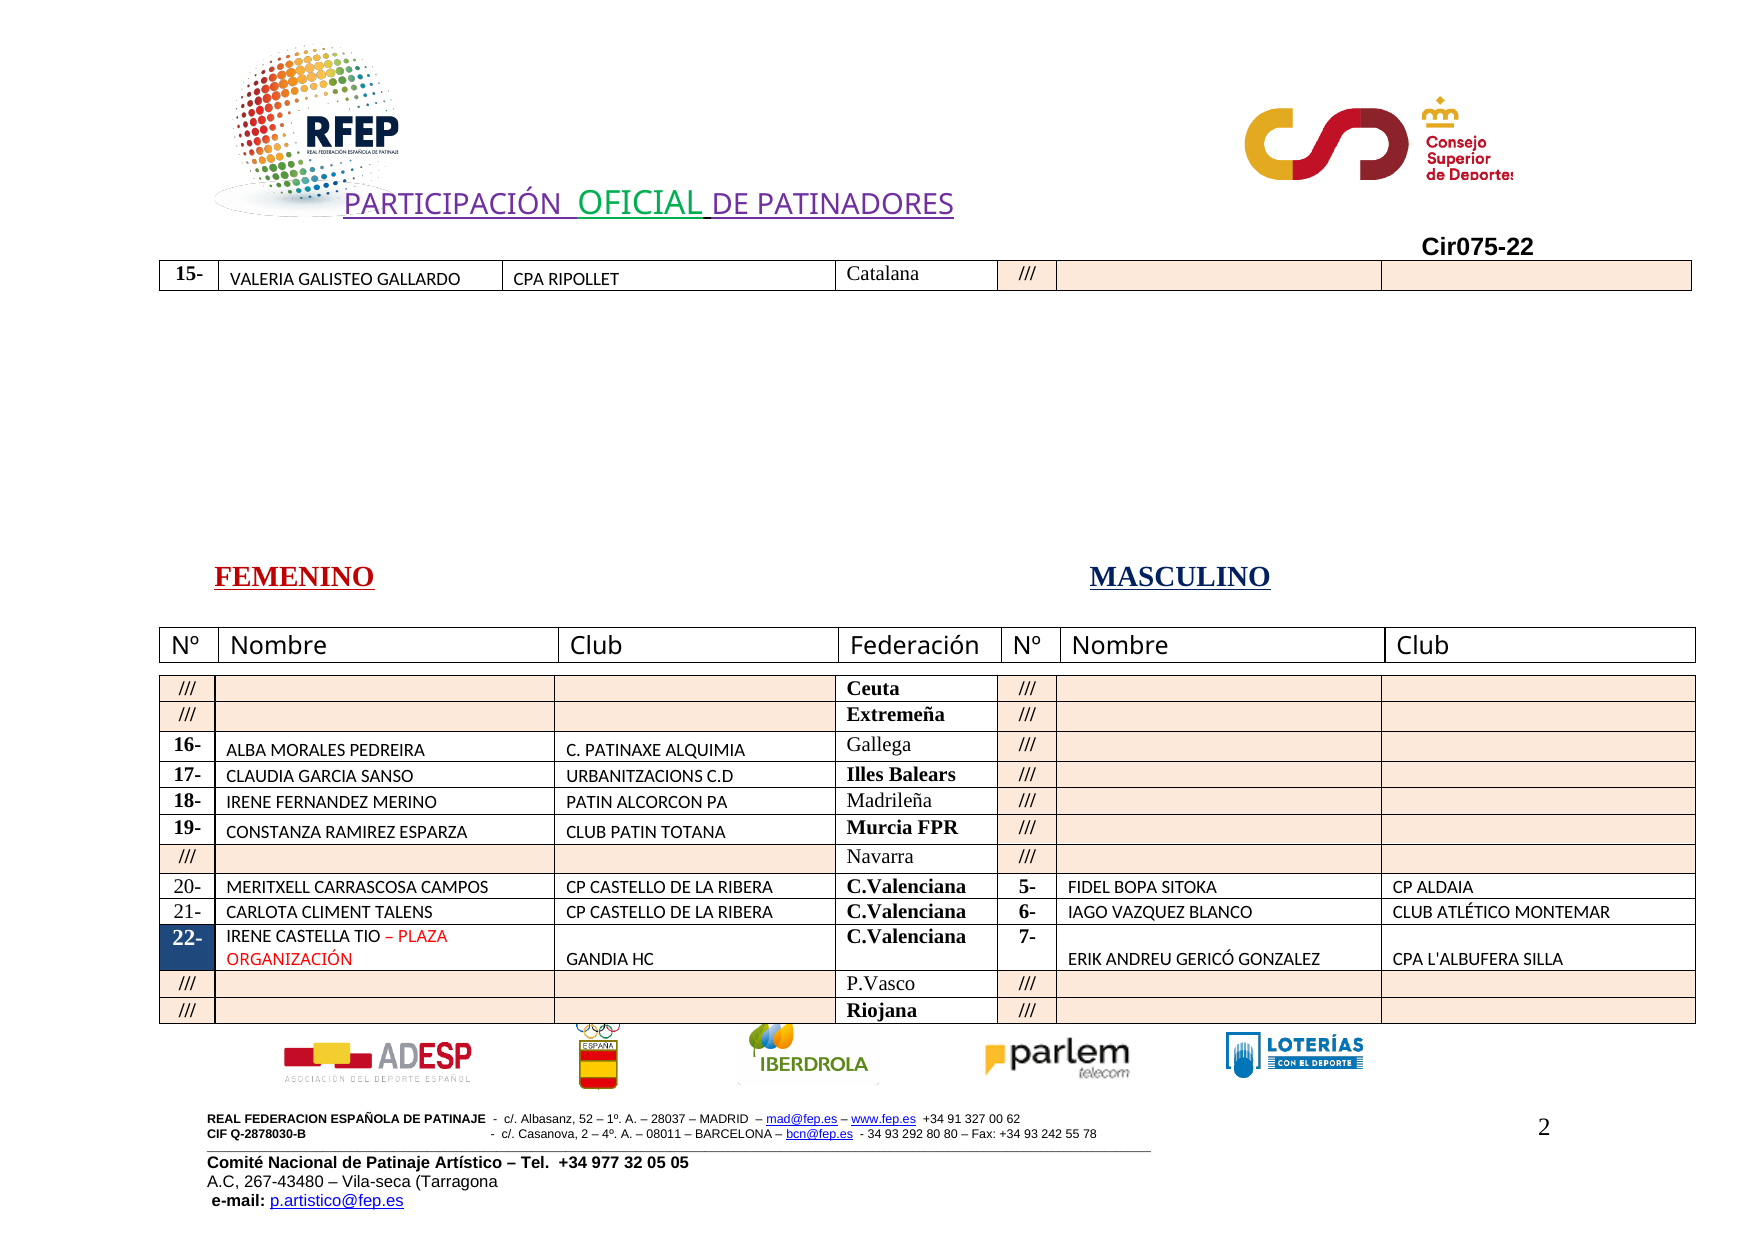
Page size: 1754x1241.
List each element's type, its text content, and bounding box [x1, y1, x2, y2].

table_cell 20- [160, 874, 214, 898]
table_cell [555, 702, 835, 731]
table_cell [555, 845, 835, 873]
table_cell C.Valenciana [836, 874, 997, 898]
table_cell /// [998, 815, 1056, 843]
table_cell 16- [160, 732, 214, 761]
table_cell Riojana [836, 998, 997, 1023]
table_cell Illes Balears [836, 762, 997, 787]
table_cell [1057, 971, 1381, 997]
table_header Nombre [1061, 628, 1384, 662]
table_cell /// [998, 998, 1056, 1023]
table_cell /// [998, 788, 1056, 814]
table_cell CP CASTELLO DE LA RIBERA [555, 874, 835, 898]
table_cell [216, 971, 554, 997]
table_cell [555, 998, 835, 1023]
table_header [555, 676, 835, 701]
picture [272, 1036, 486, 1090]
table_cell Navarra [836, 845, 997, 873]
table_cell /// [160, 998, 214, 1023]
table_cell IAGO VAZQUEZ BLANCO [1057, 899, 1381, 923]
table_cell /// [998, 702, 1056, 731]
picture [738, 1024, 879, 1085]
table_cell IRENE FERNANDEZ MERINO [216, 788, 554, 814]
table_cell MERITXELL CARRASCOSA CAMPOS [216, 874, 554, 898]
table_cell Catalana [836, 261, 997, 290]
table_cell /// [160, 971, 214, 997]
table_header /// [998, 676, 1056, 701]
table_cell /// [998, 971, 1056, 997]
table_cell [1382, 845, 1695, 873]
table_cell CONSTANZA RAMIREZ ESPARZA [216, 815, 554, 843]
table_cell [1057, 732, 1381, 761]
picture [981, 1032, 1138, 1086]
table_cell [1057, 845, 1381, 873]
table_cell IRENE CASTELLA TIO – PLAZA ORGANIZACIÓN [216, 925, 554, 970]
table_cell 19- [160, 815, 214, 843]
table_cell 6- [998, 899, 1056, 923]
table_cell CP CASTELLO DE LA RIBERA [555, 899, 835, 923]
table_cell 18- [160, 788, 214, 814]
table_cell CLAUDIA GARCIA SANSO [216, 762, 554, 787]
table_cell [1057, 815, 1381, 843]
table_cell [216, 998, 554, 1023]
table_cell CLUB ATLÉTICO MONTEMAR [1382, 899, 1695, 923]
table_cell [555, 971, 835, 997]
table_cell [1057, 261, 1381, 290]
table_cell [1057, 762, 1381, 787]
picture [1226, 1032, 1363, 1078]
table_cell PATIN ALCORCON PA [555, 788, 835, 814]
picture [1244, 95, 1513, 180]
table_cell 5- [998, 874, 1056, 898]
table_cell CP ALDAIA [1382, 874, 1695, 898]
table_cell ERIK ANDREU GERICÓ GONZALEZ [1057, 925, 1381, 970]
table_header [1382, 676, 1695, 701]
table_cell C. PATINAXE ALQUIMIA [555, 732, 835, 761]
table_cell /// [998, 762, 1056, 787]
table_cell /// [998, 261, 1056, 290]
table_cell [1382, 261, 1691, 290]
table_header Nº [160, 628, 218, 662]
table_header Nombre [219, 628, 558, 662]
table_cell [1382, 762, 1695, 787]
table_cell [1382, 815, 1695, 843]
table_cell [216, 845, 554, 873]
table_cell P.Vasco [836, 971, 997, 997]
table_cell VALERIA GALISTEO GALLARDO [219, 261, 502, 290]
table_cell CARLOTA CLIMENT TALENS [216, 899, 554, 923]
table_cell [216, 702, 554, 731]
table_cell 17- [160, 762, 214, 787]
table_cell 21- [160, 899, 214, 923]
table_cell C.Valenciana [836, 925, 997, 970]
table_cell [1382, 702, 1695, 731]
table_cell /// [998, 732, 1056, 761]
table_cell [1382, 998, 1695, 1023]
table_cell Madrileña [836, 788, 997, 814]
table_header [216, 676, 554, 701]
table_cell 15- [160, 261, 218, 290]
table_cell CPA L'ALBUFERA SILLA [1382, 925, 1695, 970]
table_cell 7- [998, 925, 1056, 970]
table_cell /// [160, 702, 214, 731]
table_header Federación [839, 628, 1001, 662]
table_cell /// [998, 845, 1056, 873]
table_cell GANDIA HC [555, 925, 835, 970]
table_cell URBANITZACIONS C.D [555, 762, 835, 787]
table_cell Murcia FPR [836, 815, 997, 843]
table_cell [1057, 998, 1381, 1023]
table_header Club [559, 628, 838, 662]
table_cell [1057, 788, 1381, 814]
table_cell [1382, 732, 1695, 761]
table_cell CPA RIPOLLET [503, 261, 835, 290]
table_cell /// [160, 845, 214, 873]
table_cell [1057, 702, 1381, 731]
picture [214, 43, 399, 217]
text FEMENINO MASCULINO [207, 559, 1550, 627]
table_header /// [160, 676, 214, 701]
picture [576, 1024, 620, 1090]
table_cell CLUB PATIN TOTANA [555, 815, 835, 843]
table_cell FIDEL BOPA SITOKA [1057, 874, 1381, 898]
table_cell ALBA MORALES PEDREIRA [216, 732, 554, 761]
table_cell [1382, 788, 1695, 814]
table_cell C.Valenciana [836, 899, 997, 923]
table_header Ceuta [836, 676, 997, 701]
table_header [1057, 676, 1381, 701]
table_cell 22- [160, 925, 214, 970]
table_header Nº [1002, 628, 1060, 662]
table_cell Gallega [836, 732, 997, 761]
table_cell [1382, 971, 1695, 997]
table_cell Extremeña [836, 702, 997, 731]
table_header Club [1386, 628, 1695, 662]
